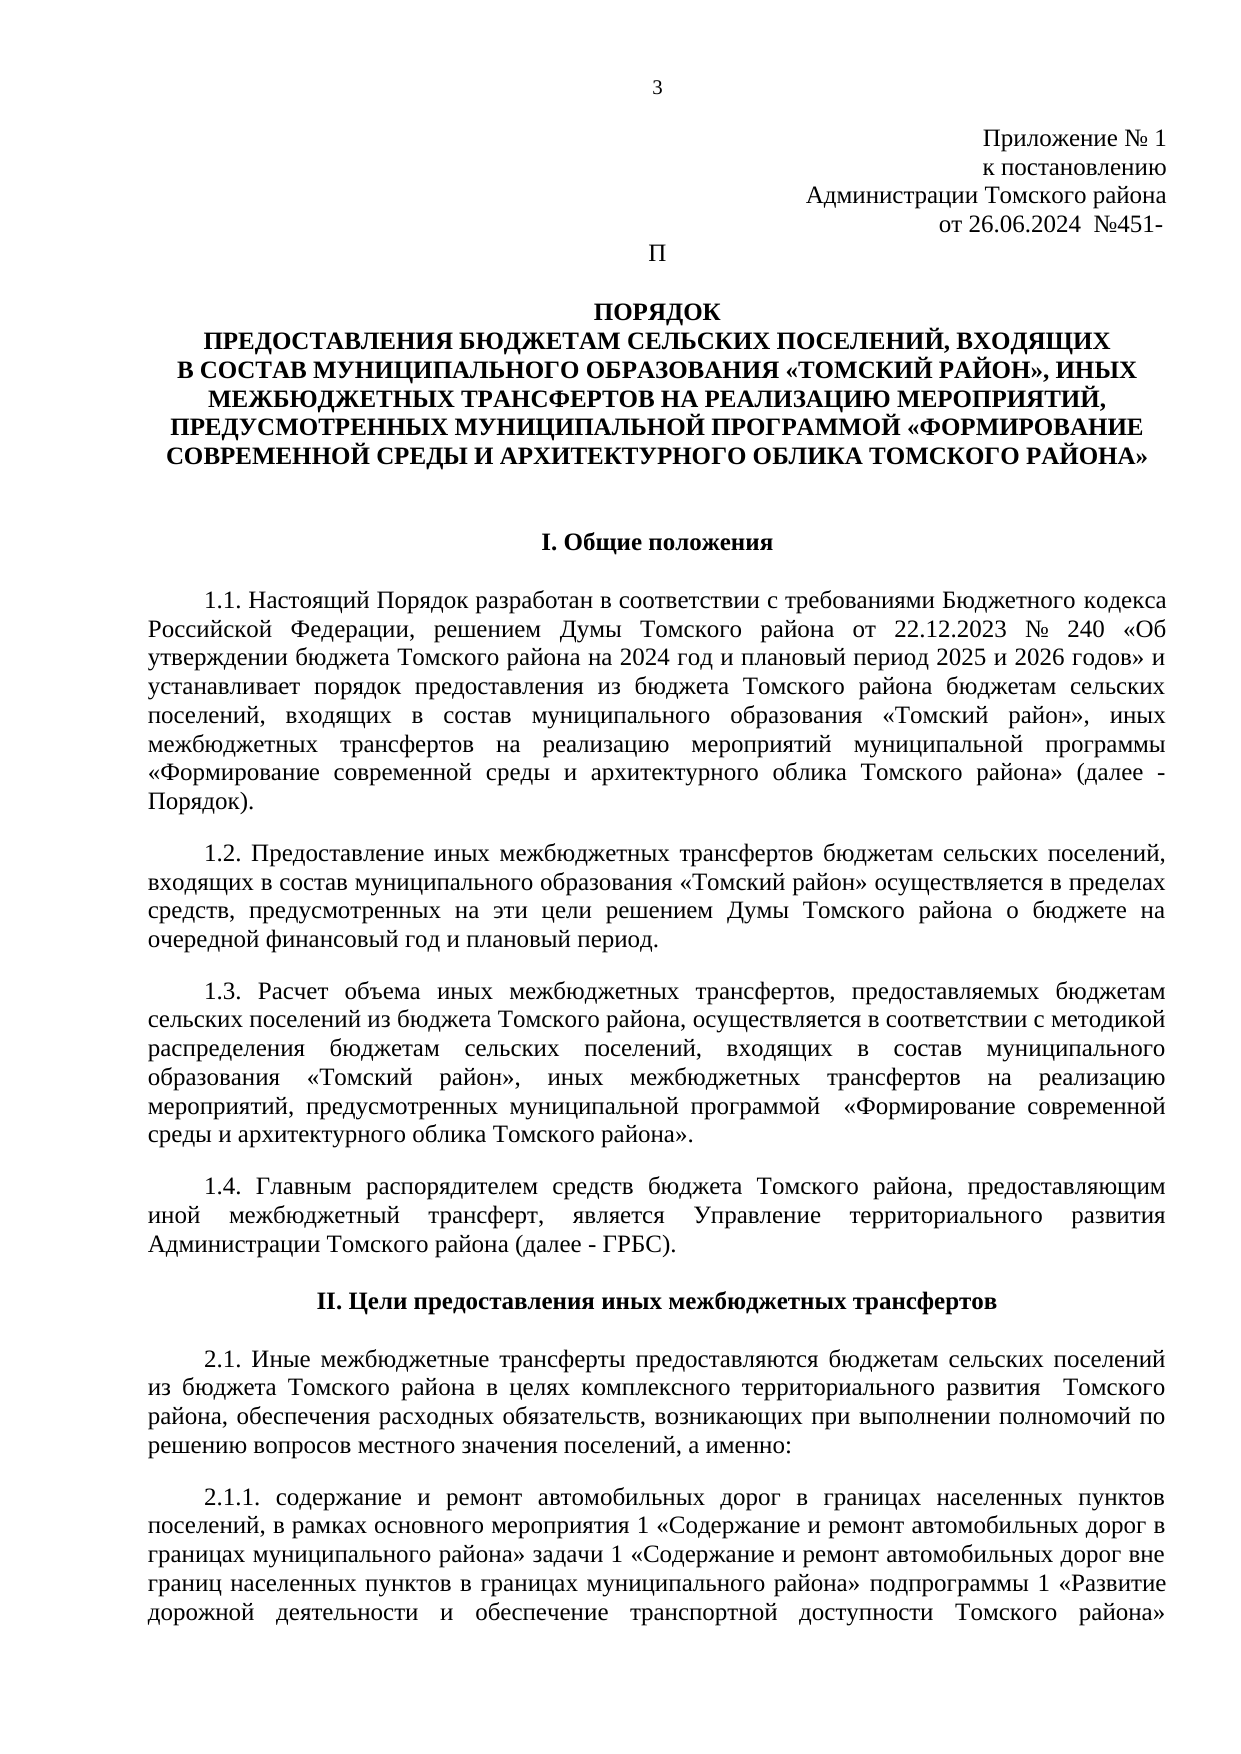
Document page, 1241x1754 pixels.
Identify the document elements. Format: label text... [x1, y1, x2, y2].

text Приложение № 1 [148, 123, 1167, 152]
text I. Общие положения [148, 527, 1167, 556]
text ПРЕДУСМОТРЕННЫХ МУНИЦИПАЛЬНОЙ ПРОГРАММОЙ «ФОРМИРОВАНИЕ СОВРЕМЕННОЙ СРЕДЫ И АРХИТЕКТУРНОГО ОБЛИКА ТОМСКОГО РАЙОНА» [148, 412, 1167, 470]
text 1.3. Расчет объема иных межбюджетных трансфертов, предоставляемых бюджетам сельских поселений из бюджета Томского района, осуществляется в соответствии с методикой распределения бюджетам сельских поселений, входящих в состав муниципального образования «Томский район», иных межбюджетных трансфертов на реализацию мероприятий, предусмотренных муниципальной программой «Формирование современной среды и архитектурного облика Томского района». [148, 976, 1167, 1148]
text от 26.06.2024 №451-П [148, 209, 1167, 267]
text ПРЕДОСТАВЛЕНИЯ БЮДЖЕТАМ СЕЛЬСКИХ ПОСЕЛЕНИЙ, ВХОДЯЩИХ [148, 326, 1167, 355]
text 1.4. Главным распорядителем средств бюджета Томского района, предоставляющим иной межбюджетный трансферт, является Управление территориального развития Администрации Томского района (далее - ГРБС). [148, 1171, 1167, 1257]
text к постановлению [148, 152, 1167, 181]
text 2.1. Иные межбюджетные трансферты предоставляются бюджетам сельских поселений из бюджета Томского района в целях комплексного территориального развития Томского района, обеспечения расходных обязательств, возникающих при выполнении полномочий по решению вопросов местного значения поселений, а именно: [148, 1344, 1167, 1459]
text ПОРЯДОК [148, 297, 1167, 326]
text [148, 1482, 1167, 1625]
text МЕЖБЮДЖЕТНЫХ ТРАНСФЕРТОВ НА РЕАЛИЗАЦИЮ МЕРОПРИЯТИЙ, [148, 384, 1167, 412]
text 1.2. Предоставление иных межбюджетных трансфертов бюджетам сельских поселений, входящих в состав муниципального образования «Томский район» осуществляется в пределах средств, предусмотренных на эти цели решением Думы Томского района о бюджете на очередной финансовый год и плановый период. [148, 838, 1167, 953]
text В СОСТАВ МУНИЦИПАЛЬНОГО ОБРАЗОВАНИЯ «ТОМСКИЙ РАЙОН», ИНЫХ [148, 355, 1167, 384]
text 1.1. Настоящий Порядок разработан в соответствии с требованиями Бюджетного кодекса Российской Федерации, решением Думы Томского района от 22.12.2023 № 240 «Об утверждении бюджета Томского района на 2024 год и плановый период 2025 и 2026 годов» и устанавливает порядок предоставления из бюджета Томского района бюджетам сельских поселений, входящих в состав муниципального образования «Томский район», иных межбюджетных трансфертов на реализацию мероприятий муниципальной программы «Формирование современной среды и архитектурного облика Томского района» (далее - Порядок). [148, 585, 1167, 815]
text II. Цели предоставления иных межбюджетных трансфертов [148, 1286, 1167, 1315]
text Администрации Томского района [148, 181, 1167, 209]
